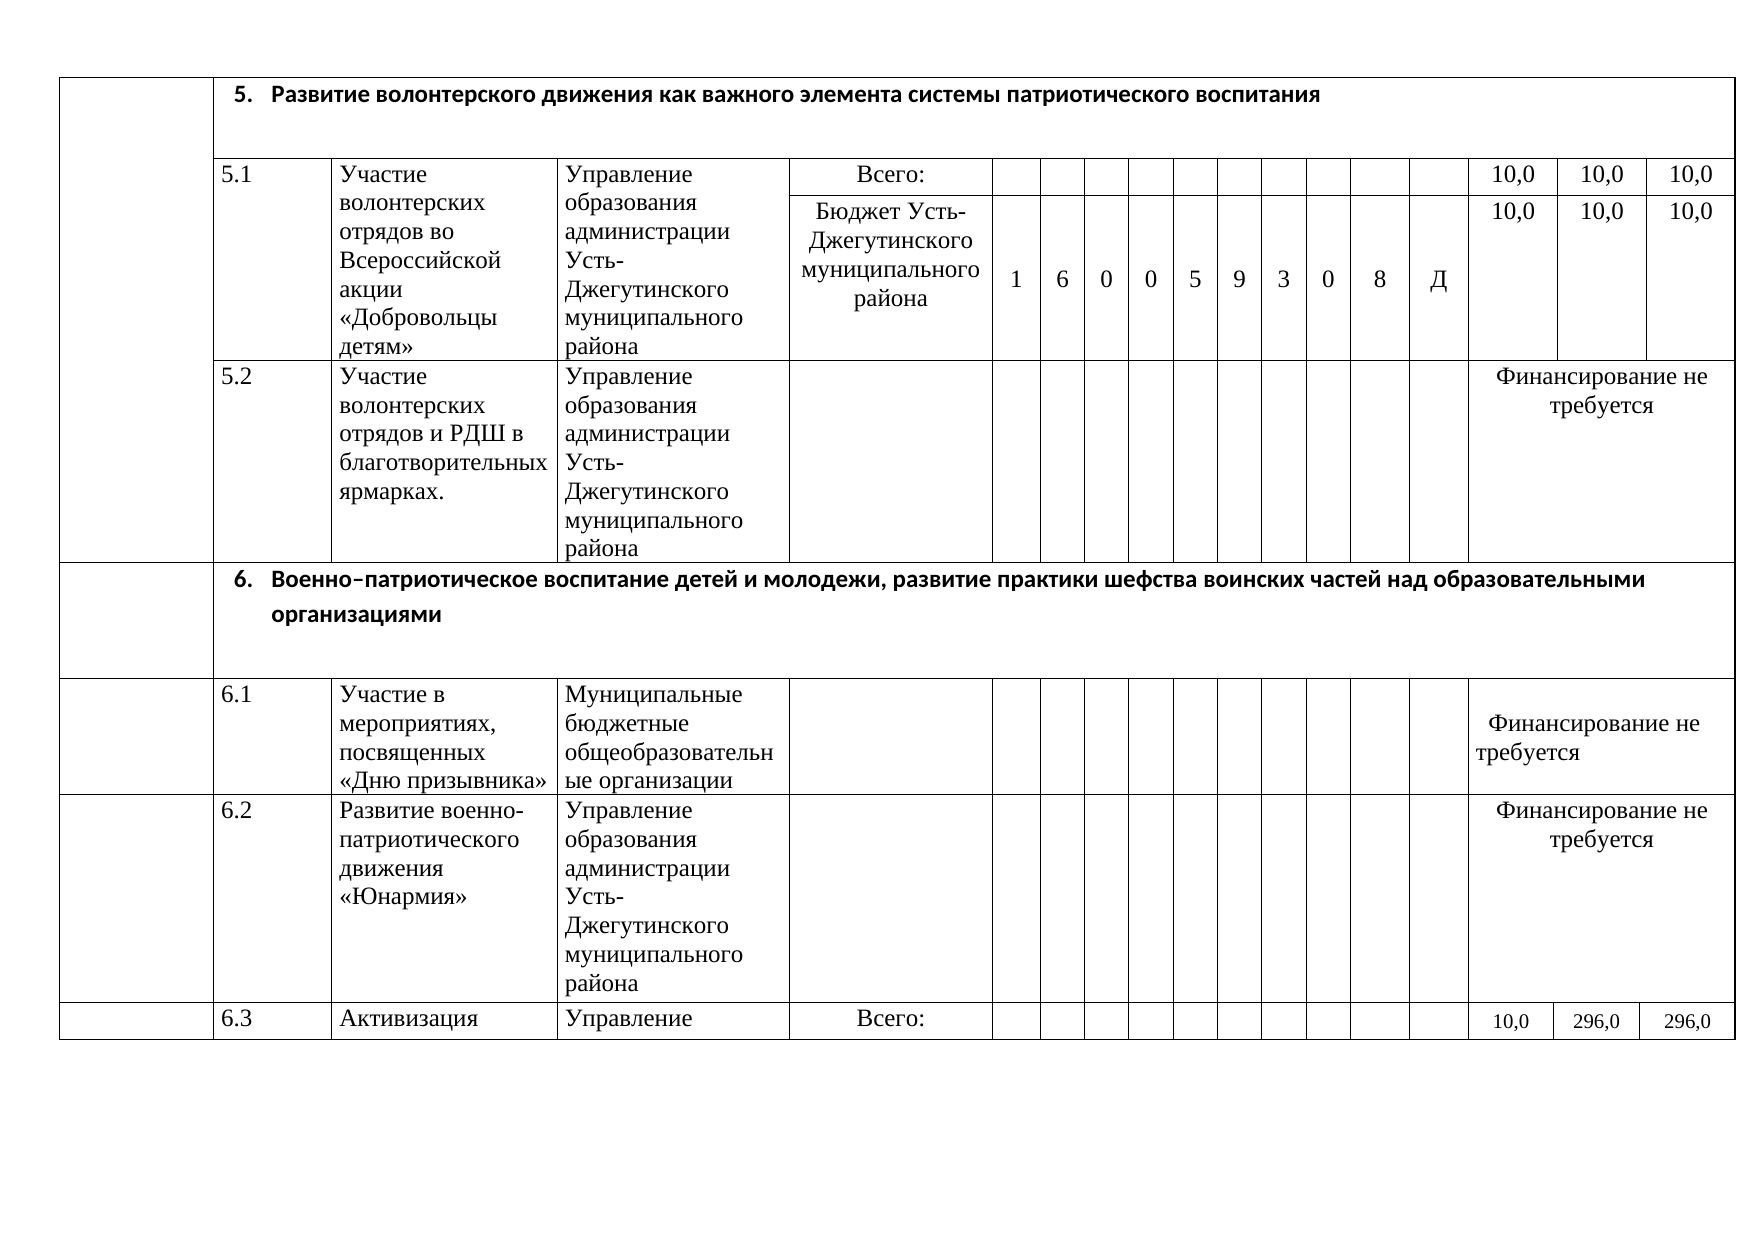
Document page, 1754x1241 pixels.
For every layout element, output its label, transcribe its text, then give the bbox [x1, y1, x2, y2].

table_cell Военно–патриотическое воспитание детей и молодежи, развитие практики шефства воинских частей над образовательными организациями [214, 563, 1734, 678]
table_cell [1218, 361, 1261, 562]
table_cell [1041, 361, 1084, 562]
table_cell [1410, 361, 1468, 562]
table_cell 296,0 [1640, 1003, 1734, 1039]
table_cell [993, 795, 1040, 1002]
table_cell Участие волонтерских отрядов во Всероссийской акции «Добровольцы детям» [332, 159, 557, 360]
table_cell 5.2 [214, 361, 331, 562]
table_cell 296,0 [1554, 1003, 1639, 1039]
table_cell 6.3 [214, 1003, 331, 1039]
table_cell [60, 1003, 213, 1039]
table_cell 5.1 [214, 159, 331, 360]
table_cell [790, 795, 992, 1002]
table_cell 10,0 [1469, 1003, 1553, 1039]
table_cell [1174, 159, 1217, 195]
table_cell [1085, 795, 1128, 1002]
table_cell Всего: [790, 159, 992, 195]
table_cell [1129, 159, 1173, 195]
table_cell [1262, 679, 1306, 794]
table_cell [1218, 1003, 1261, 1039]
table_cell 1 [993, 196, 1040, 360]
table_cell [993, 1003, 1040, 1039]
table_cell [790, 361, 992, 562]
table_cell [1129, 679, 1173, 794]
table_cell 9 [1218, 196, 1261, 360]
table_cell 6.1 [214, 679, 331, 794]
table_cell 8 [1351, 196, 1409, 360]
table_cell [60, 679, 213, 794]
table_cell [1174, 1003, 1217, 1039]
table_cell [1410, 1003, 1468, 1039]
table_cell [1351, 159, 1409, 195]
table_cell [1129, 795, 1173, 1002]
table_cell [558, 1003, 789, 1039]
table_cell [1410, 159, 1468, 195]
table_cell [1174, 795, 1217, 1002]
table_cell [1085, 361, 1128, 562]
table_cell [1351, 1003, 1409, 1039]
table_cell [1218, 159, 1261, 195]
table_cell 6 [1041, 196, 1084, 360]
table_cell [1307, 1003, 1350, 1039]
table_cell 10,0 [1469, 159, 1557, 195]
table_cell [1129, 1003, 1173, 1039]
table_cell [1085, 159, 1128, 195]
table_cell 0 [1129, 196, 1173, 360]
table_cell 10,0 [1647, 196, 1734, 360]
table_cell [1262, 361, 1306, 562]
table_cell 0 [1307, 196, 1350, 360]
table_cell [60, 563, 213, 678]
table_cell [1262, 1003, 1306, 1039]
table_cell 6.2 [214, 795, 331, 1002]
table_cell [1085, 679, 1128, 794]
table_cell [1041, 679, 1084, 794]
table_cell [1262, 795, 1306, 1002]
table_cell Участие в мероприятиях, посвященных «Дню призывника» [332, 679, 557, 794]
table_cell [1410, 795, 1468, 1002]
table_cell [993, 679, 1040, 794]
table_cell Развитие военно-патриотического движения «Юнармия» [332, 795, 557, 1002]
table_cell [1307, 361, 1350, 562]
table_cell [1085, 1003, 1128, 1039]
table_cell [1307, 795, 1350, 1002]
table_cell Развитие волонтерского движения как важного элемента системы патриотического воспитания [214, 78, 1734, 158]
table_cell 10,0 [1469, 196, 1557, 360]
table_cell [1410, 679, 1468, 794]
table_cell 10,0 [1558, 159, 1646, 195]
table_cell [558, 159, 789, 360]
table_cell Управление образования администрации Усть-Джегутинского муниципального района [558, 361, 789, 562]
table_cell 3 [1262, 196, 1306, 360]
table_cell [332, 1003, 557, 1039]
table_cell [1307, 679, 1350, 794]
table_cell [1262, 159, 1306, 195]
table_cell [60, 795, 213, 1002]
table_cell 0 [1085, 196, 1128, 360]
table_cell [1174, 679, 1217, 794]
table_cell [1041, 795, 1084, 1002]
table_cell [1218, 795, 1261, 1002]
table_cell [1307, 159, 1350, 195]
table_cell Финансирование не требуется [1469, 795, 1734, 1002]
table_cell 10,0 [1558, 196, 1646, 360]
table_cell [790, 196, 992, 360]
table_cell [993, 361, 1040, 562]
table_cell [1351, 361, 1409, 562]
table_cell Финансирование не требуется [1469, 679, 1734, 794]
table_cell [993, 159, 1040, 195]
table_cell [1041, 159, 1084, 195]
table_cell Управление образования администрации Усть-Джегутинского муниципального района [558, 795, 789, 1002]
table_cell [1351, 679, 1409, 794]
table_cell Финансирование не требуется [1469, 361, 1734, 562]
table_cell 5 [1174, 196, 1217, 360]
table_cell Всего: [790, 1003, 992, 1039]
table_cell Участие волонтерских отрядов и РДШ в благотворительных ярмарках. [332, 361, 557, 562]
table_cell [1174, 361, 1217, 562]
table_cell [790, 679, 992, 794]
table_cell [1041, 1003, 1084, 1039]
table_cell Д [1410, 196, 1468, 360]
table_cell [1218, 679, 1261, 794]
table_cell Муниципальные бюджетные общеобразовательные организации [558, 679, 789, 794]
table_cell 10,0 [1647, 159, 1734, 195]
table_cell [1129, 361, 1173, 562]
table_cell [1351, 795, 1409, 1002]
